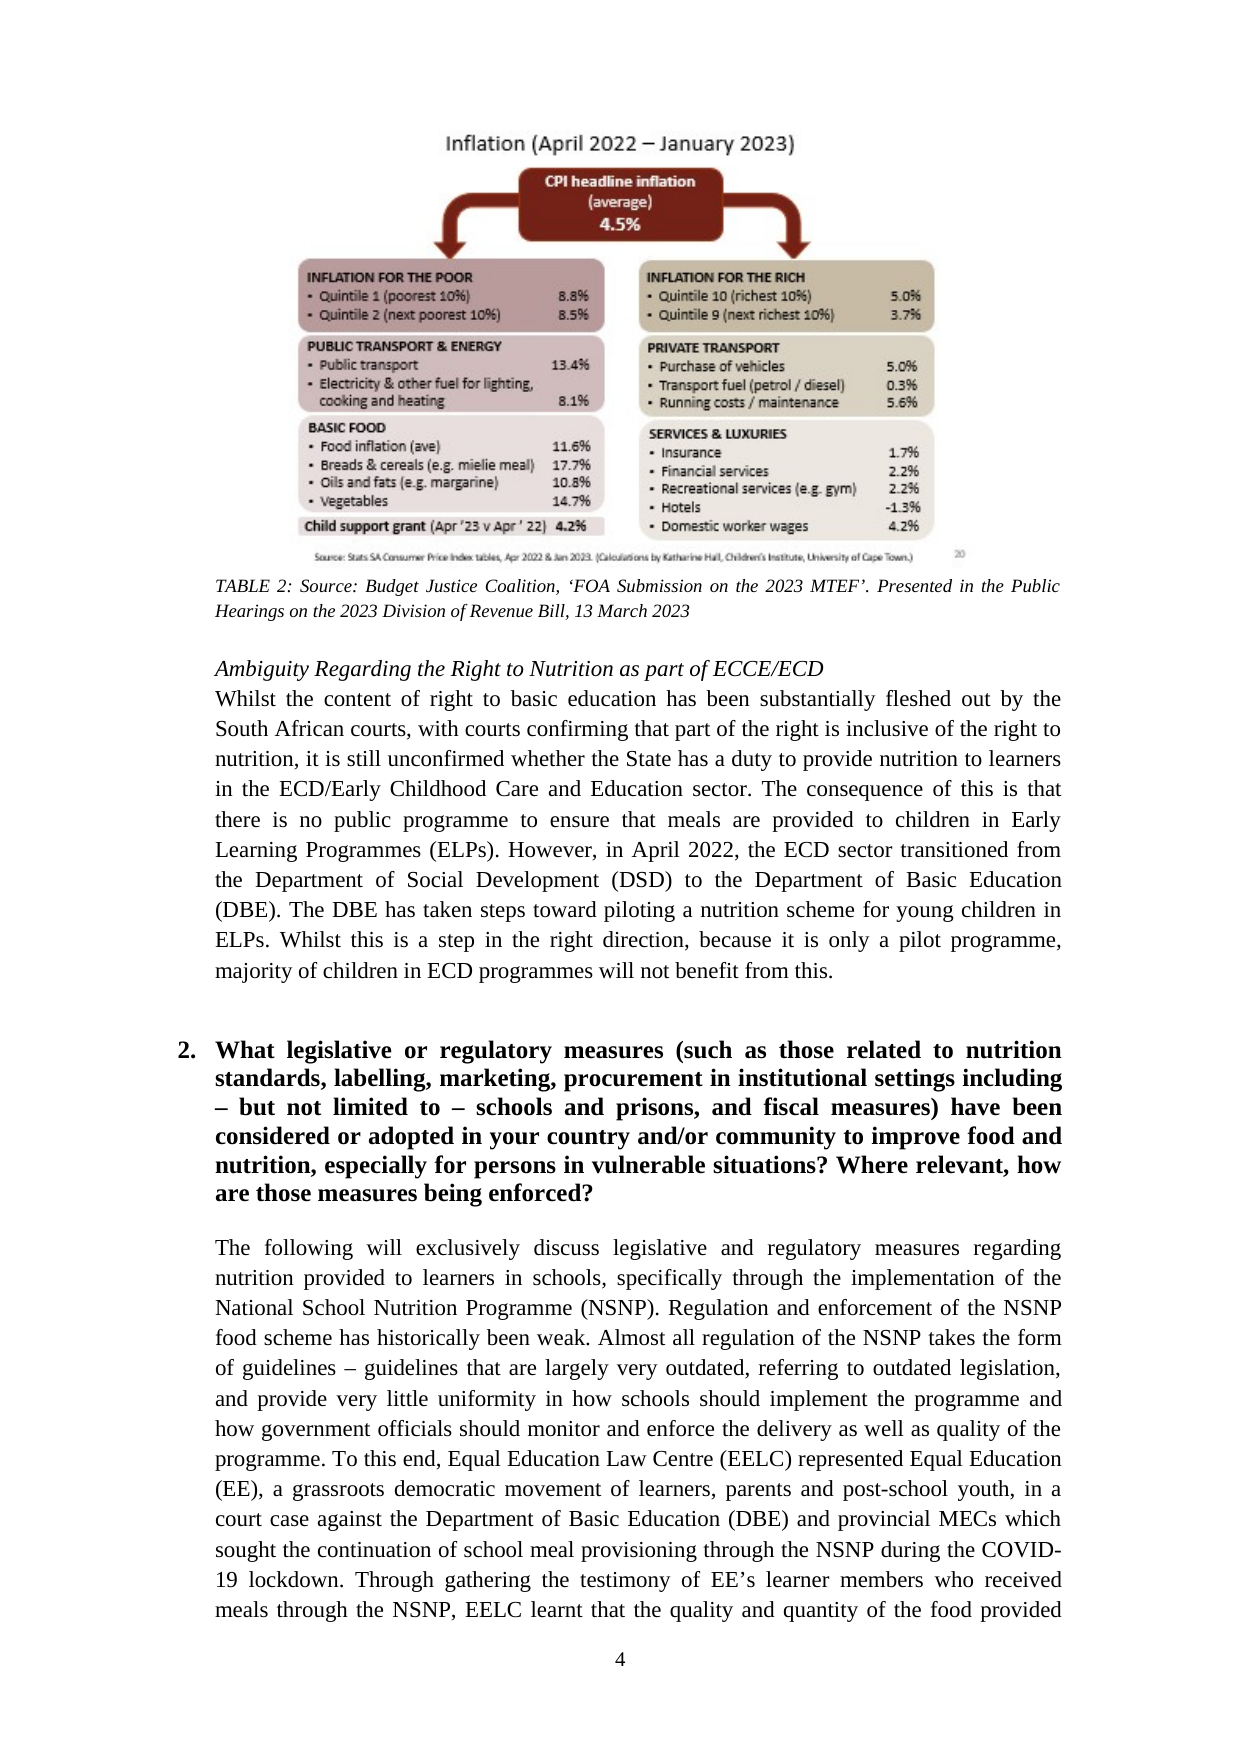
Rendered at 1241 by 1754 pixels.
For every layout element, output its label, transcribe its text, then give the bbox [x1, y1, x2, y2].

text TABLE 2: Source: Budget Justice Coalition, ‘FOA Submission on the 2023 MTEF’. Presented in the Public Hearings on the 2023 Division of Revenue Bill, 13 March 2023 [215, 575, 1063, 621]
list What legislative or regulatory measures (such as those related to nutrition standards, labelling, marketing, procurement in institutional settings including – but not limited to – schools and prisons, and fiscal measures) have been considered or adopted in your country and/or community to improve food and nutrition, especially for persons in vulnerable situations? Where relevant, how are those measures being enforced? [177, 1035, 1063, 1207]
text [215, 1233, 1063, 1622]
picture [214, 118, 1027, 572]
text Whilst the content of right to basic education has been substantially fleshed out by the South African courts, with courts confirming that part of the right is inclusive of the right to nutrition, it is still unconfirmed whether the State has a duty to provide nutrition to learners in the ECD/Early Childhood Care and Education sector. The consequence of this is that there is no public programme to ensure that meals are provided to children in Early Learning Programmes (ELPs). However, in April 2022, the ECD sector transitioned from the Department of Social Development (DSD) to the Department of Basic Education (DBE). The DBE has taken steps toward piloting a nutrition scheme for young children in ELPs. Whilst this is a step in the right direction, because it is only a pilot programme, majority of children in ECD programmes will not benefit from this. [215, 685, 1063, 983]
text Ambiguity Regarding the Right to Nutrition as part of ECCE/ECD [215, 655, 1063, 681]
